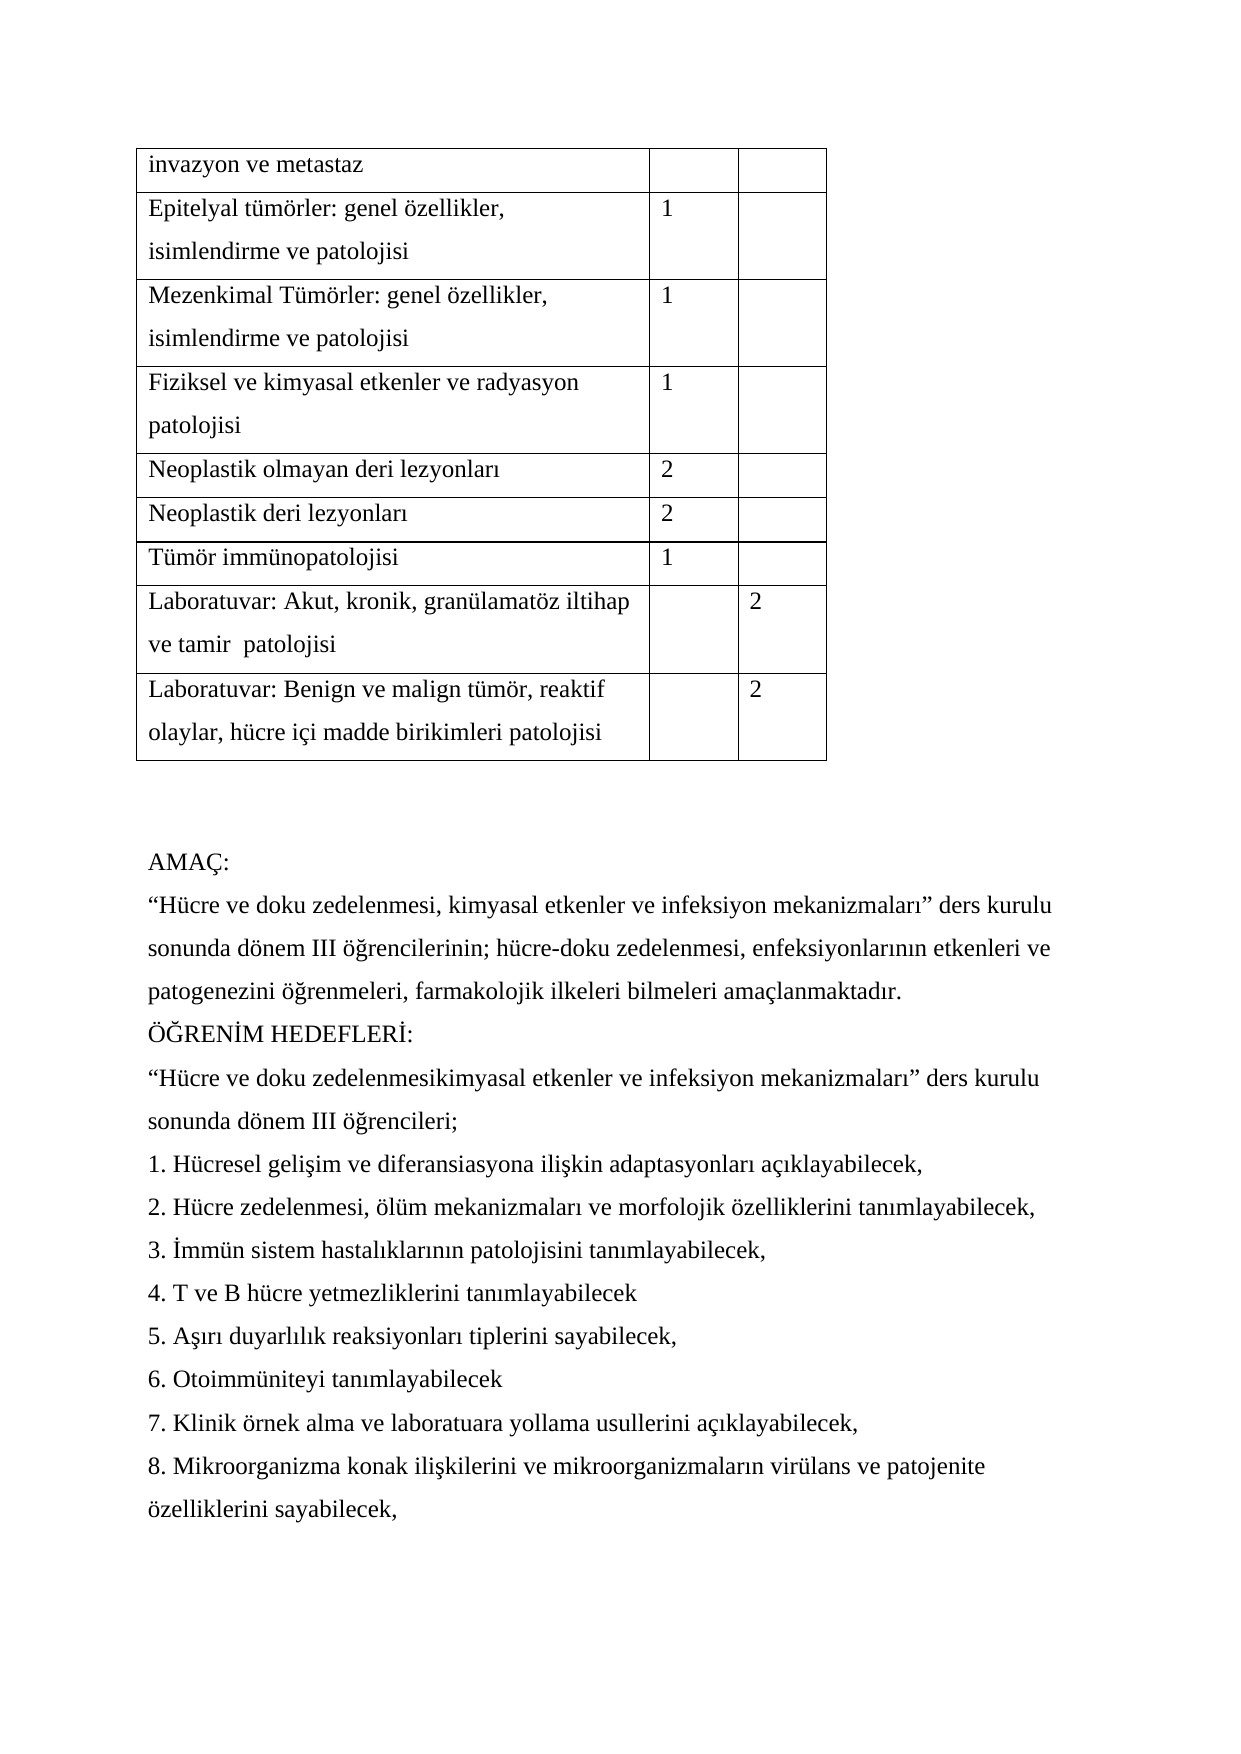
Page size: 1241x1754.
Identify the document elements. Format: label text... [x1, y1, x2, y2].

table_cell Fiziksel ve kimyasal etkenler ve radyasyon patolojisi [137, 367, 649, 453]
table_cell [650, 586, 738, 673]
text 7. Klinik örnek alma ve laboratuara yollama usullerini açıklayabilecek, [148, 1408, 1093, 1436]
table_cell Tümör immünopatolojisi [137, 543, 649, 585]
table_cell [739, 193, 826, 279]
table_cell [739, 543, 826, 585]
table_cell [739, 454, 826, 497]
table_cell Neoplastik deri lezyonları [137, 498, 649, 541]
table_cell 1 [650, 280, 738, 366]
text 6. Otoimmüniteyi tanımlayabilecek [148, 1364, 1093, 1393]
table_cell 2 [650, 498, 738, 541]
text ÖĞRENİM HEDEFLERİ: [148, 1019, 1093, 1048]
text AMAÇ: [148, 847, 1093, 876]
table_cell [739, 498, 826, 541]
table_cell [137, 149, 649, 192]
table_cell [739, 367, 826, 453]
table_cell 1 [650, 149, 738, 192]
text “Hücre ve doku zedelenmesi, kimyasal etkenler ve infeksiyon mekanizmaları” ders kurulu sonunda dönem III öğrencilerinin; hücre-doku zedelenmesi, enfeksiyonlarının etkenleri ve patogenezini öğrenmeleri, farmakolojik ilkeleri bilmeleri amaçlanmaktadır. [148, 890, 1093, 1005]
table_cell Neoplastik olmayan deri lezyonları [137, 454, 649, 497]
table_cell [739, 280, 826, 366]
text 2. Hücre zedelenmesi, ölüm mekanizmaları ve morfolojik özelliklerini tanımlayabilecek, [148, 1192, 1093, 1221]
table_cell 1 [650, 543, 738, 585]
table_cell 1 [650, 193, 738, 279]
text 5. Aşırı duyarlılık reaksiyonları tiplerini sayabilecek, [148, 1321, 1093, 1350]
text 3. İmmün sistem hastalıklarının patolojisini tanımlayabilecek, [148, 1235, 1093, 1264]
table_cell 2 [650, 454, 738, 497]
text 1. Hücresel gelişim ve diferansiasyona ilişkin adaptasyonları açıklayabilecek, [148, 1149, 1093, 1178]
table_cell Laboratuvar: Akut, kronik, granülamatöz iltihap ve tamir patolojisi [137, 586, 649, 673]
table_cell 2 [739, 586, 826, 673]
table_cell Laboratuvar: Benign ve malign tümör, reaktif olaylar, hücre içi madde birikimleri patolojisi [137, 674, 649, 760]
table_cell Mezenkimal Tümörler: genel özellikler, isimlendirme ve patolojisi [137, 280, 649, 366]
table_cell 1 [650, 367, 738, 453]
text “Hücre ve doku zedelenmesikimyasal etkenler ve infeksiyon mekanizmaları” ders kurulu sonunda dönem III öğrencileri; [148, 1063, 1093, 1134]
text 8. Mikroorganizma konak ilişkilerini ve mikroorganizmaların virülans ve patojenite özelliklerini sayabilecek, [148, 1451, 1093, 1523]
text 4. T ve B hücre yetmezliklerini tanımlayabilecek [148, 1278, 1093, 1307]
table_cell Epitelyal tümörler: genel özellikler, isimlendirme ve patolojisi [137, 193, 649, 279]
table_cell 2 [739, 674, 826, 760]
table_cell [739, 149, 826, 192]
table_cell [650, 674, 738, 760]
